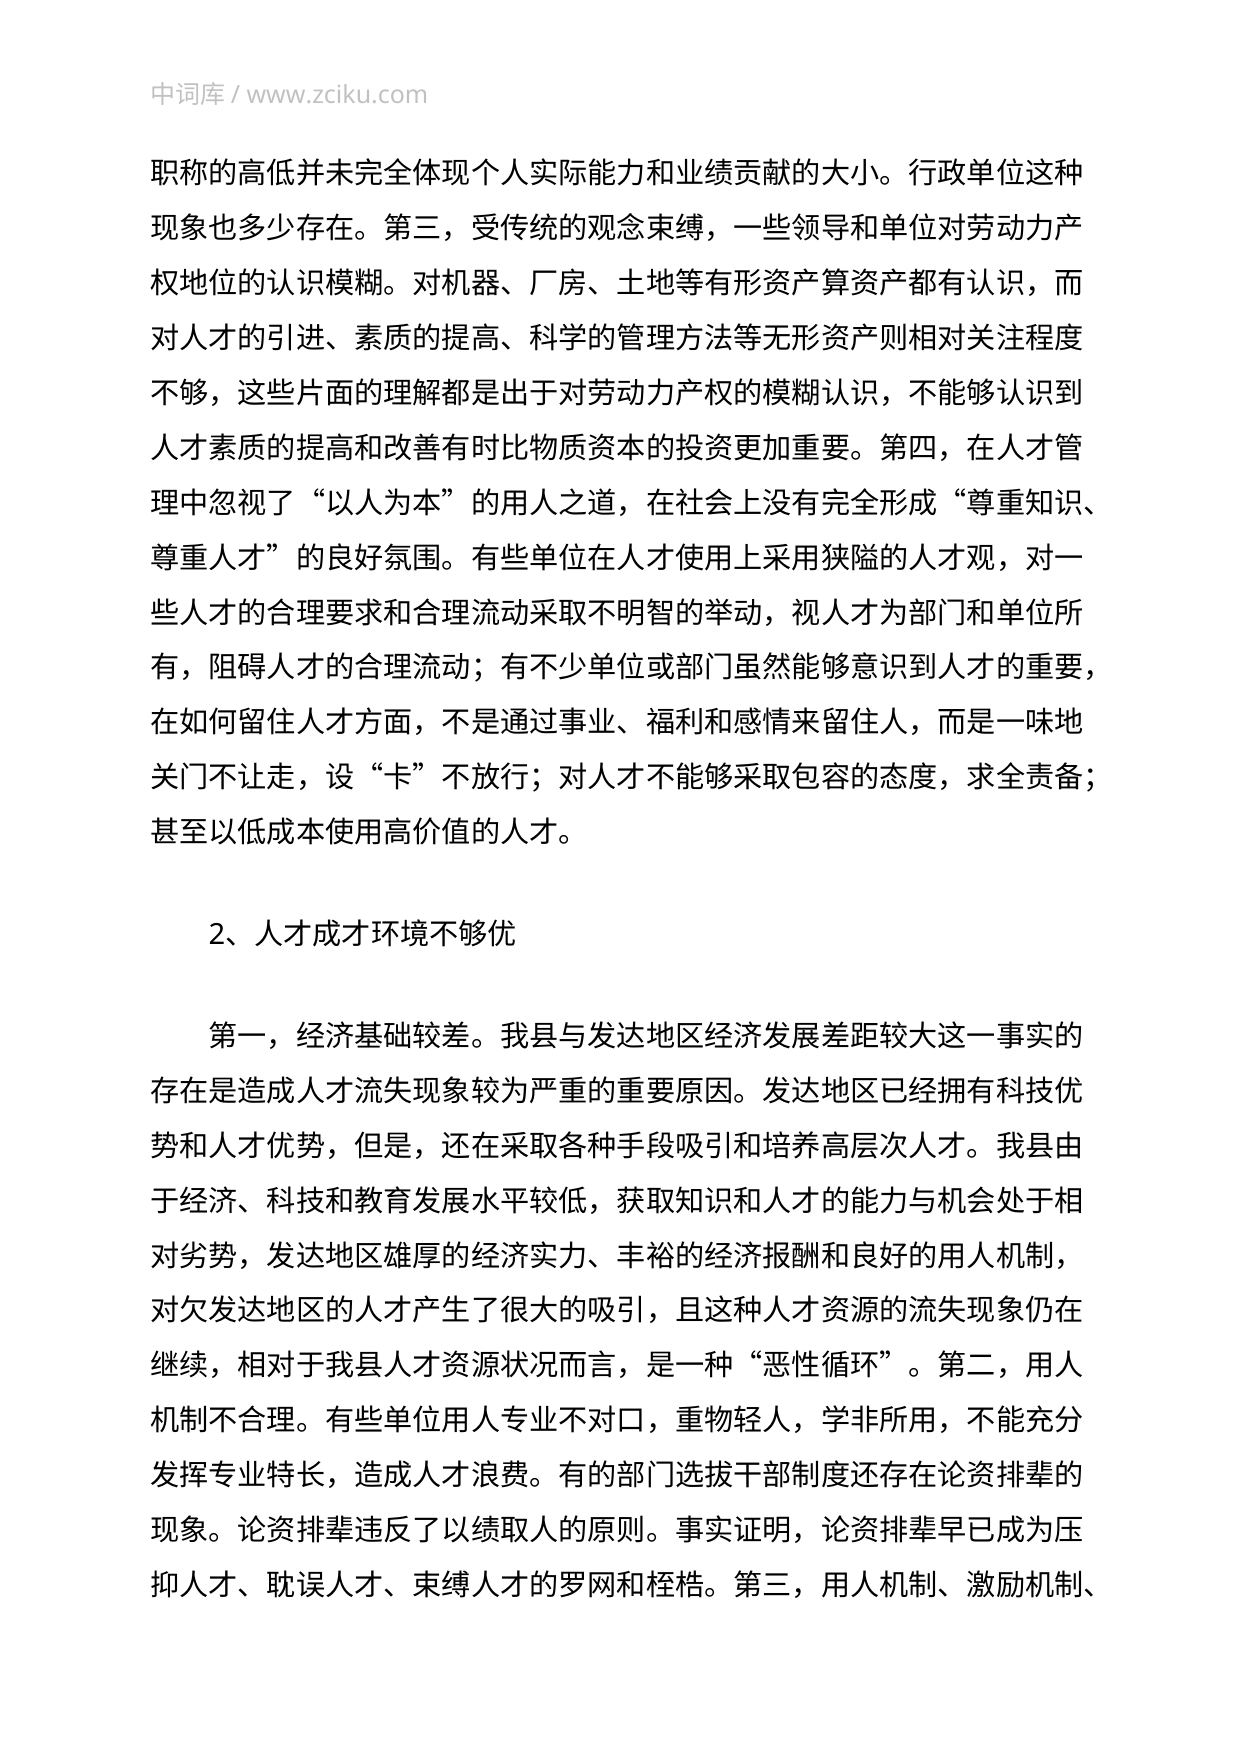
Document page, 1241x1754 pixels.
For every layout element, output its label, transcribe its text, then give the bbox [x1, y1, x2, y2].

text 2、人才成才环境不够优 [150, 911, 1090, 953]
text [150, 1012, 1090, 1604]
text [150, 150, 1090, 851]
